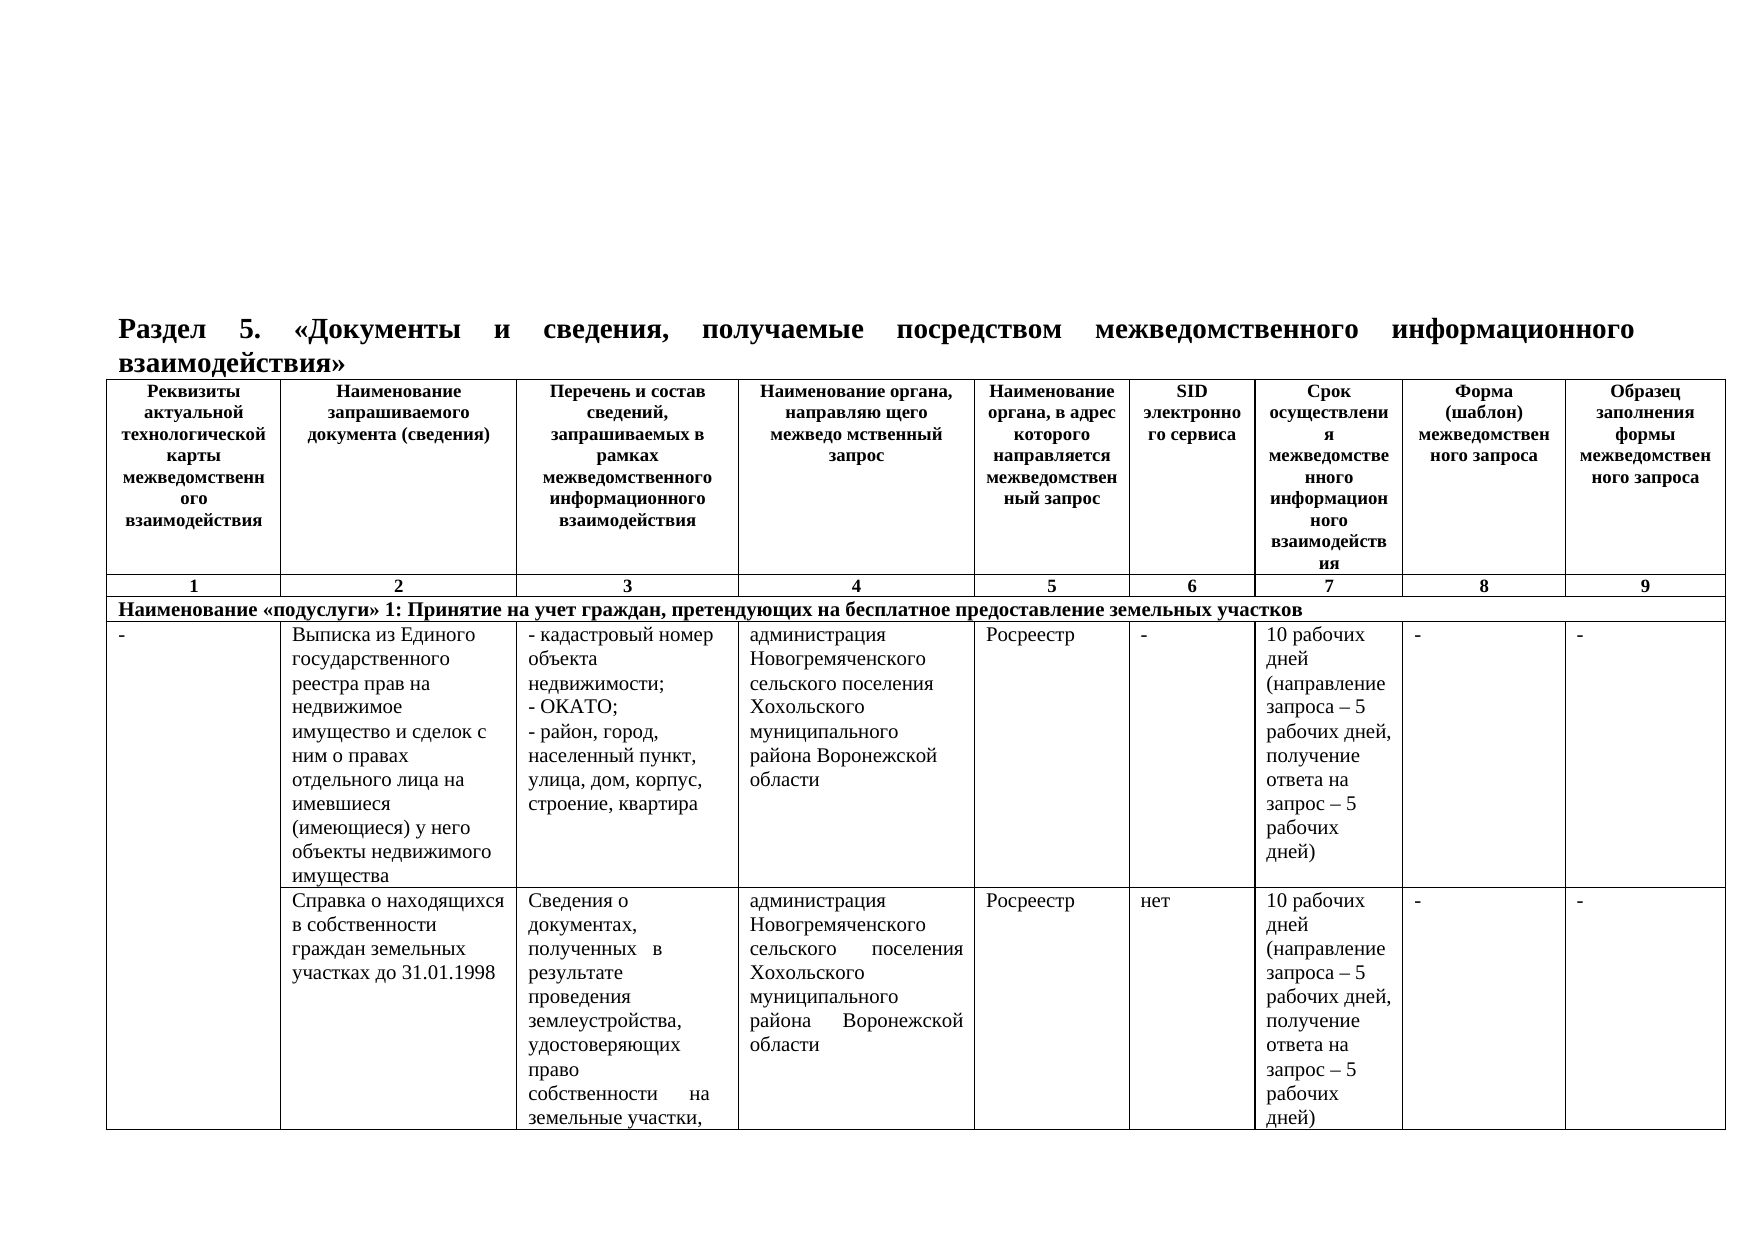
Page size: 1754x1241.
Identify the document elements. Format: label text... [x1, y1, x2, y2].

table_header Наименование органа, в адрес которого направляется межведомственный запрос [975, 380, 1129, 573]
table_header Образец заполнения формы межведомственного запроса [1566, 380, 1725, 573]
table_cell 1 [107, 575, 280, 596]
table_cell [517, 888, 738, 1129]
table_cell - кадастровый номер объекта недвижимости; - ОКАТО; - район, город, населенный пункт, улица, дом, корпус, строение, квартира [517, 622, 738, 887]
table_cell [739, 888, 974, 1129]
table_cell нет [1130, 888, 1254, 1129]
table_cell - [1130, 622, 1254, 887]
table_cell - [1566, 888, 1725, 1129]
table_header Форма (шаблон) межведомственного запроса [1403, 380, 1565, 573]
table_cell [1256, 888, 1402, 1129]
table_cell 10 рабочих дней (направление запроса – 5 рабочих дней, получение ответа на запрос – 5 рабочих дней) [1256, 622, 1402, 887]
table_cell - [1566, 622, 1725, 887]
table_cell 7 [1256, 575, 1402, 596]
table_header Перечень и состав сведений, запрашиваемых в рамках межведомственного информационного взаимодействия [517, 380, 738, 573]
table_cell Выписка из Единого государственного реестра прав на недвижимое имущество и сделок с ним о правах отдельного лица на имевшиеся (имеющиеся) у него объекты недвижимого имущества [281, 622, 516, 887]
table_header Наименование запрашиваемого документа (сведения) [281, 380, 516, 573]
text Раздел 5. «Документы и сведения, получаемые посредством межведомственного информационного взаимодействия» [118, 311, 1636, 378]
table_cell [281, 888, 516, 1129]
table_cell 3 [517, 575, 738, 596]
table_cell Росреестр [975, 622, 1129, 887]
table_cell - [1403, 622, 1565, 887]
table_cell 5 [975, 575, 1129, 596]
table_header Наименование органа, направляю щего межведо мственный запрос [739, 380, 974, 573]
table_header SID электронного сервиса [1130, 380, 1254, 573]
table_cell 6 [1130, 575, 1254, 596]
table_cell - [107, 622, 280, 1129]
table_cell 9 [1566, 575, 1725, 596]
table_cell 2 [281, 575, 516, 596]
table_cell - [1403, 888, 1565, 1129]
table_cell Наименование «подуслуги» 1: Принятие на учет граждан, претендующих на бесплатное предоставление земельных участков [107, 597, 1725, 621]
table_cell 4 [739, 575, 974, 596]
table_header Реквизиты актуальной технологической карты межведомственного взаимодействия [107, 380, 280, 573]
table_cell 8 [1403, 575, 1565, 596]
table_header Срок осуществления межведомственного информационного взаимодействия [1256, 380, 1402, 573]
table_cell администрация Новогремяченского сельского поселения Хохольского муниципального района Воронежской области [739, 622, 974, 887]
table_cell Росреестр [975, 888, 1129, 1129]
